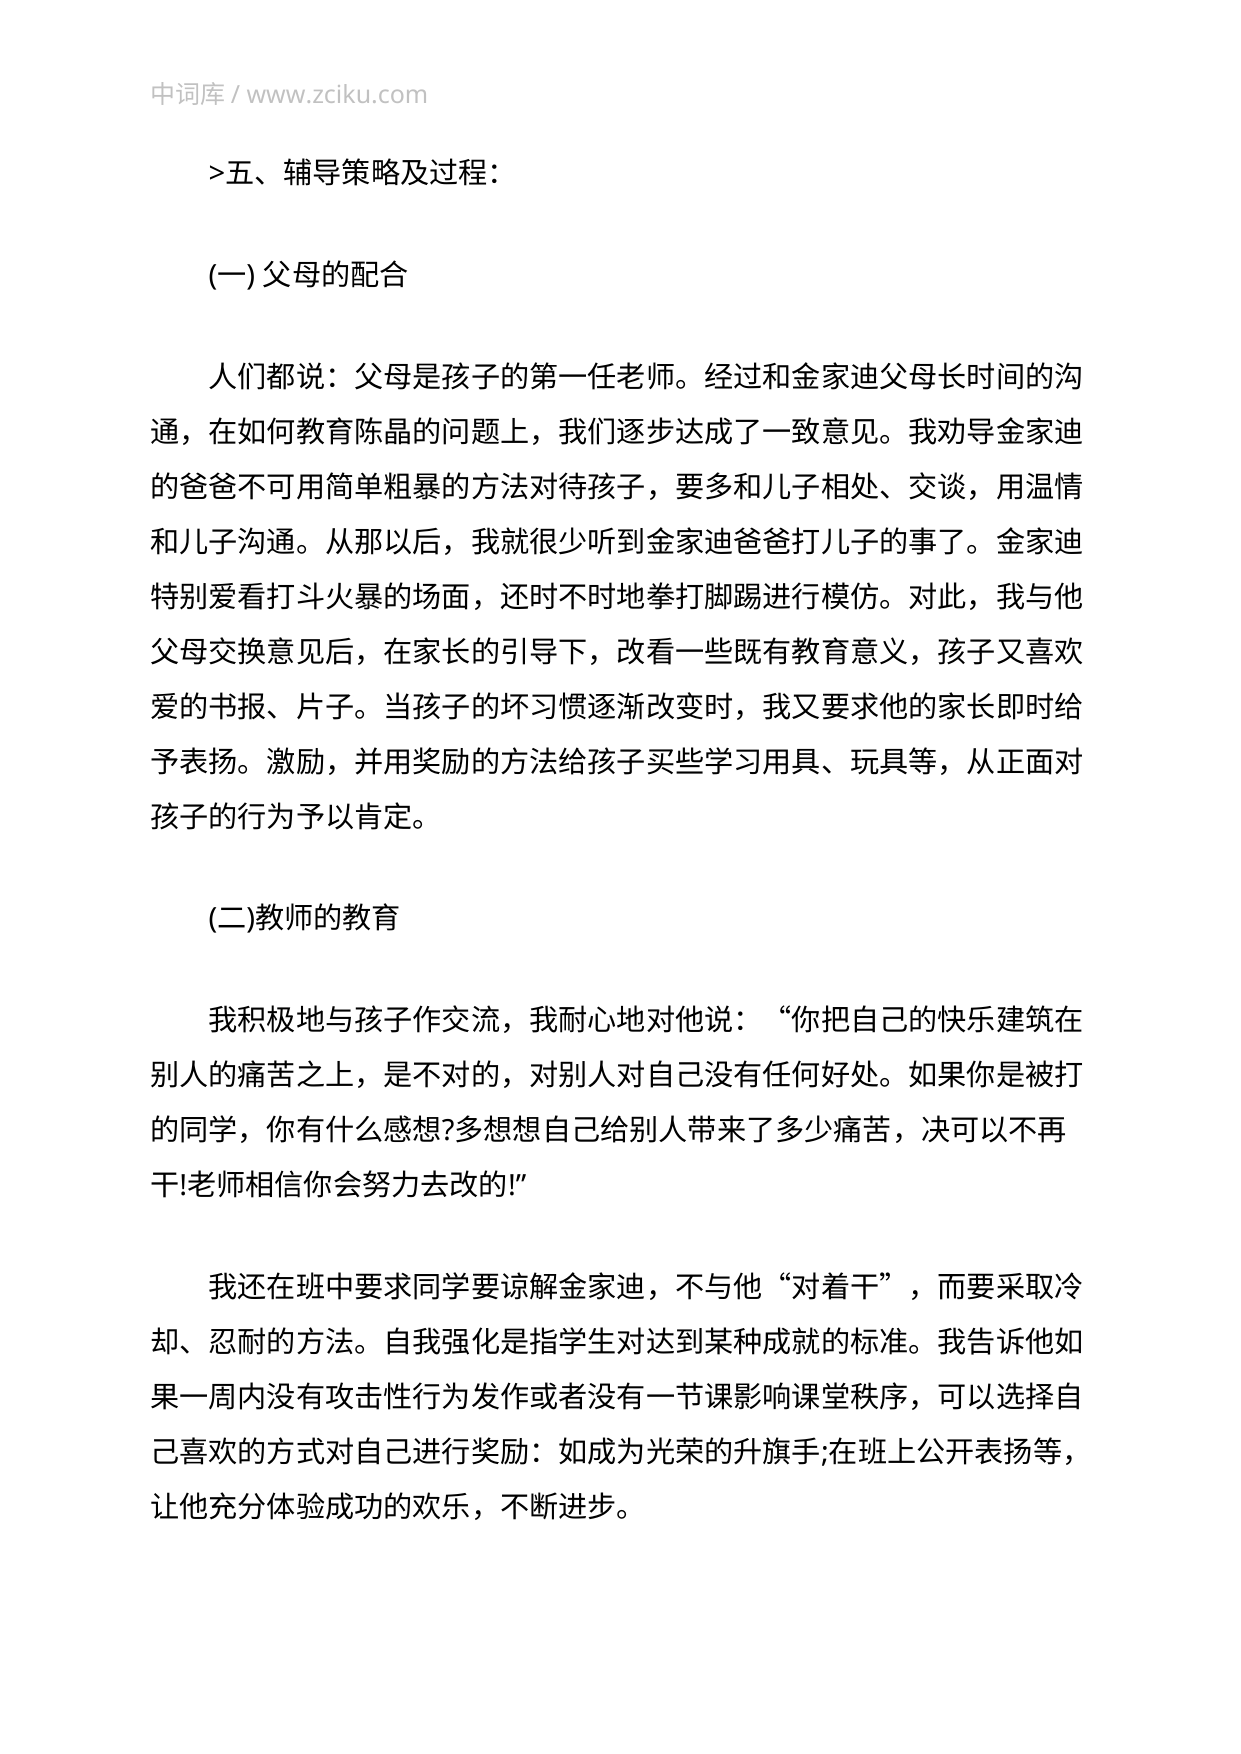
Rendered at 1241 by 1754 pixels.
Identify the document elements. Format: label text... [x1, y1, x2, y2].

text (一) 父母的配合 [150, 252, 1090, 294]
text 我积极地与孩子作交流，我耐心地对他说：“你把自己的快乐建筑在别人的痛苦之上，是不对的，对别人对自己没有任何好处。如果你是被打的同学，你有什么感想?多想想自己给别人带来了多少痛苦，决可以不再干!老师相信你会努力去改的!” [150, 997, 1090, 1204]
text 人们都说：父母是孩子的第一任老师。经过和金家迪父母长时间的沟通，在如何教育陈晶的问题上，我们逐步达成了一致意见。我劝导金家迪的爸爸不可用简单粗暴的方法对待孩子，要多和儿子相处、交谈，用温情和儿子沟通。从那以后，我就很少听到金家迪爸爸打儿子的事了。金家迪特别爱看打斗火暴的场面，还时不时地拳打脚踢进行模仿。对此，我与他父母交换意见后，在家长的引导下，改看一些既有教育意义，孩子又喜欢爱的书报、片子。当孩子的坏习惯逐渐改变时，我又要求他的家长即时给予表扬。激励，并用奖励的方法给孩子买些学习用具、玩具等，从正面对孩子的行为予以肯定。 [150, 354, 1090, 835]
text (二)教师的教育 [150, 895, 1090, 937]
text >五、辅导策略及过程： [150, 150, 1090, 192]
text 我还在班中要求同学要谅解金家迪，不与他“对着干”，而要采取冷却、忍耐的方法。自我强化是指学生对达到某种成就的标准。我告诉他如果一周内没有攻击性行为发作或者没有一节课影响课堂秩序，可以选择自己喜欢的方式对自己进行奖励：如成为光荣的升旗手;在班上公开表扬等，让他充分体验成功的欢乐，不断进步。 [150, 1264, 1090, 1526]
